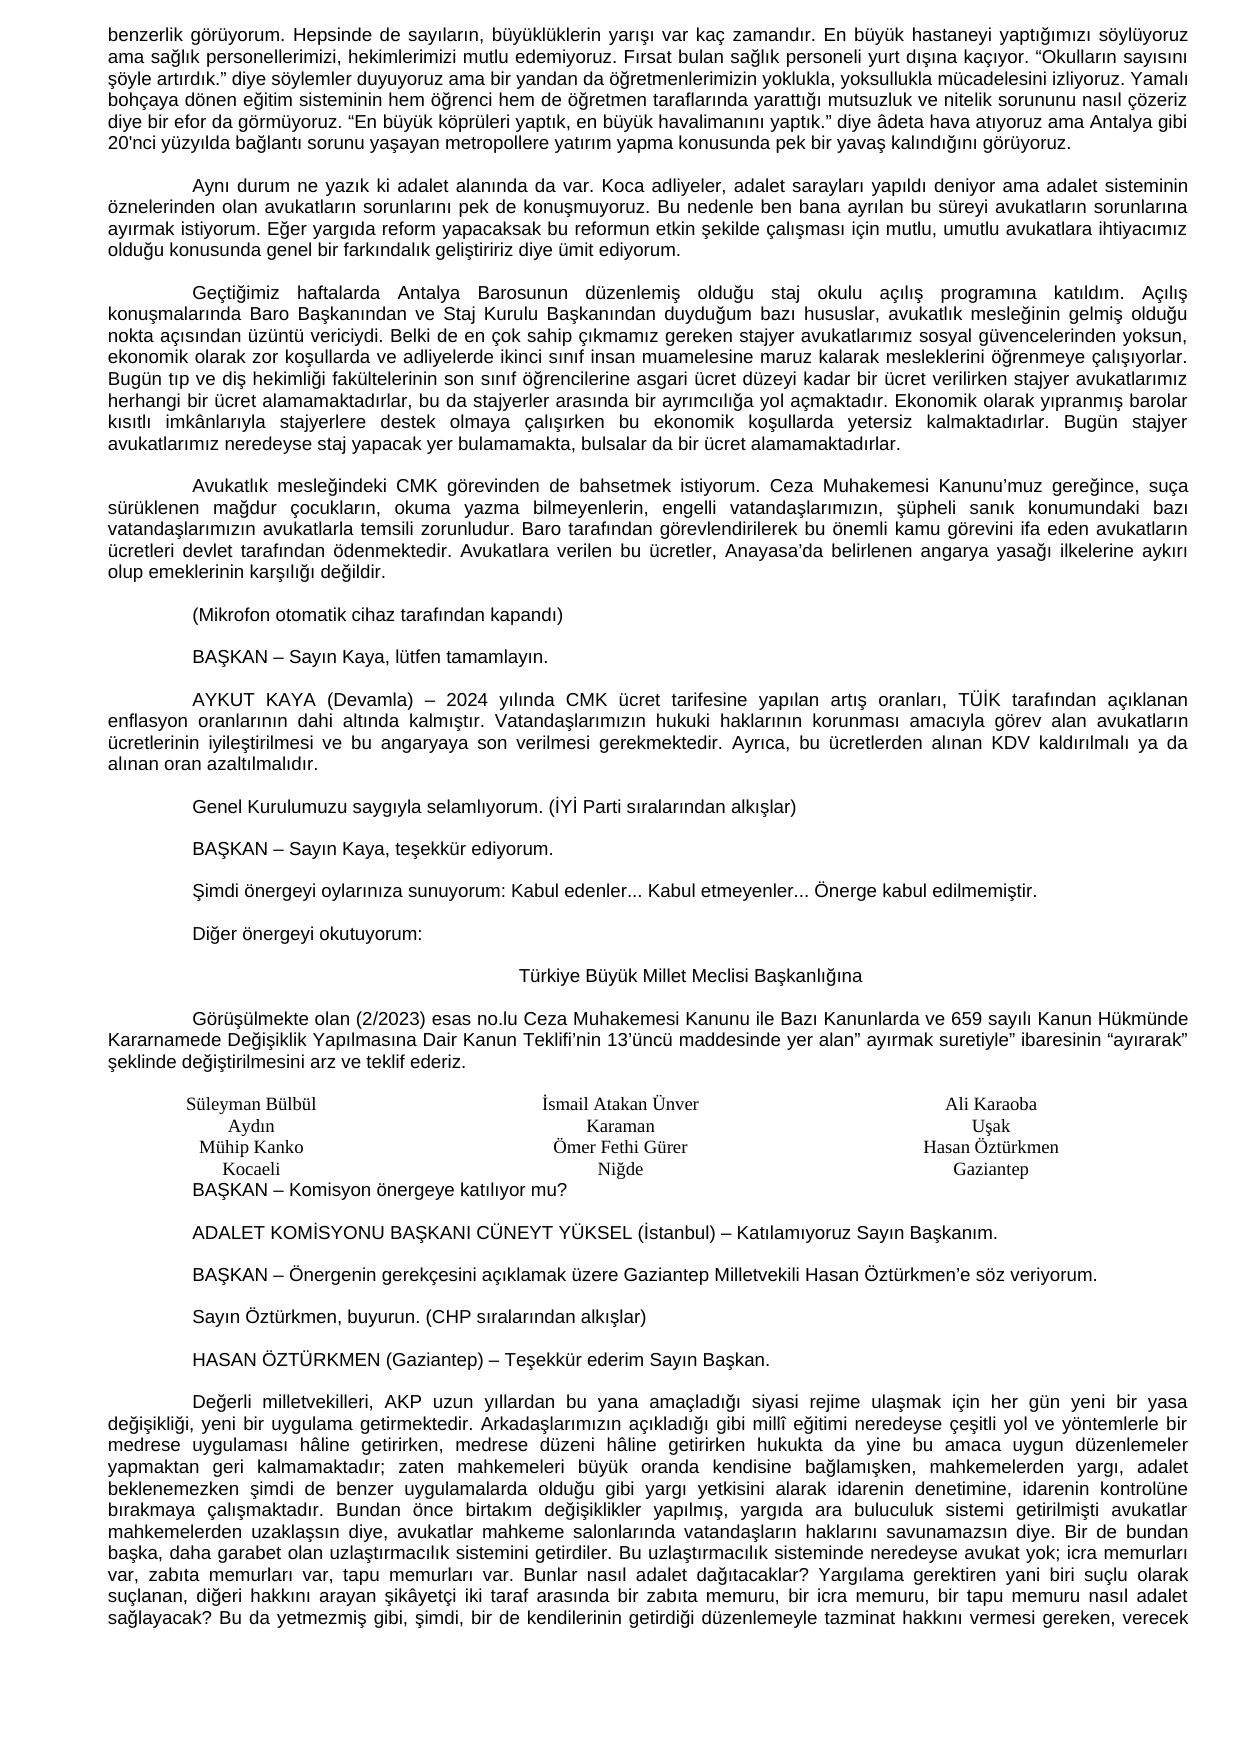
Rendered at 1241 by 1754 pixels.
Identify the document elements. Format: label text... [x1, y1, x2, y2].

text BAŞKAN – Önergenin gerekçesini açıklamak üzere Gaziantep Milletvekili Hasan Öztürkmen’e söz veriyorum. [108, 1264, 1189, 1286]
text Genel Kurulumuzu saygıyla selamlıyorum. (İYİ Parti sıralarından alkışlar) [108, 795, 1189, 817]
text Geçtiğimiz haftalarda Antalya Barosunun düzenlemiş olduğu staj okulu açılış programına katıldım. Açılış konuşmalarında Baro Başkanından ve Staj Kurulu Başkanından duyduğum bazı hususlar, avukatlık mesleğinin gelmiş olduğu nokta açısından üzüntü vericiydi. Belki de en çok sahip çıkmamız gereken stajyer avukatlarımız sosyal güvencelerinden yoksun, ekonomik olarak zor koşullarda ve adliyelerde ikinci sınıf insan muamelesine maruz kalarak mesleklerini öğrenmeye çalışıyorlar. Bugün tıp ve diş hekimliği fakültelerinin son sınıf öğrencilerine asgari ücret düzeyi kadar bir ücret verilirken stajyer avukatlarımız herhangi bir ücret alamamaktadırlar, bu da stajyerler arasında bir ayrımcılığa yol açmaktadır. Ekonomik olarak yıpranmış barolar kısıtlı imkânlarıyla stajyerlere destek olmaya çalışırken bu ekonomik koşullarda yetersiz kalmaktadırlar. Bugün stajyer avukatlarımız neredeyse staj yapacak yer bulamamakta, bulsalar da bir ücret alamamaktadırlar. [108, 282, 1189, 454]
text Kocaeli Niğde Gaziantep [108, 1158, 1189, 1179]
text Diğer önergeyi okutuyorum: [108, 923, 1189, 944]
text Avukatlık mesleğindeki CMK görevinden de bahsetmek istiyorum. Ceza Muhakemesi Kanunu’muz gereğince, suça sürüklenen mağdur çocukların, okuma yazma bilmeyenlerin, engelli vatandaşlarımızın, şüpheli sanık konumundaki bazı vatandaşlarımızın avukatlarla temsili zorunludur. Baro tarafından görevlendirilerek bu önemli kamu görevini ifa eden avukatların ücretleri devlet tarafından ödenmektedir. Avukatlara verilen bu ücretler, Anayasa’da belirlenen angarya yasağı ilkelerine aykırı olup emeklerinin karşılığı değildir. [108, 475, 1189, 583]
text Aynı durum ne yazık ki adalet alanında da var. Koca adliyeler, adalet sarayları yapıldı deniyor ama adalet sisteminin öznelerinden olan avukatların sorunlarını pek de konuşmuyoruz. Bu nedenle ben bana ayrılan bu süreyi avukatların sorunlarına ayırmak istiyorum. Eğer yargıda reform yapacaksak bu reformun etkin şekilde çalışması için mutlu, umutlu avukatlara ihtiyacımız olduğu konusunda genel bir farkındalık geliştiririz diye ümit ediyorum. [108, 174, 1189, 261]
text Sayın Öztürkmen, buyurun. (CHP sıralarından alkışlar) [108, 1306, 1189, 1328]
text BAŞKAN – Sayın Kaya, teşekkür ediyorum. [108, 838, 1189, 859]
text Süleyman Bülbül İsmail Atakan Ünver Ali Karaoba [108, 1093, 1189, 1114]
text Aydın Karaman Uşak [108, 1114, 1189, 1136]
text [108, 24, 1189, 154]
text AYKUT KAYA (Devamla) – 2024 yılında CMK ücret tarifesine yapılan artış oranları, TÜİK tarafından açıklanan enflasyon oranlarının dahi altında kalmıştır. Vatandaşlarımızın hukuki haklarının korunması amacıyla görev alan avukatların ücretlerinin iyileştirilmesi ve bu angaryaya son verilmesi gerekmektedir. Ayrıca, bu ücretlerden alınan KDV kaldırılmalı ya da alınan oran azaltılmalıdır. [108, 688, 1189, 774]
text (Mikrofon otomatik cihaz tarafından kapandı) [108, 603, 1189, 625]
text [108, 1391, 1189, 1628]
text HASAN ÖZTÜRKMEN (Gaziantep) – Teşekkür ederim Sayın Başkan. [108, 1349, 1189, 1370]
text Mühip Kanko Ömer Fethi Gürer Hasan Öztürkmen [108, 1136, 1189, 1158]
text BAŞKAN – Komisyon önergeye katılıyor mu? [108, 1179, 1189, 1201]
text Şimdi önergeyi oylarınıza sunuyorum: Kabul edenler... Kabul etmeyenler... Önerge kabul edilmemiştir. [108, 880, 1189, 902]
text BAŞKAN – Sayın Kaya, lütfen tamamlayın. [108, 646, 1189, 667]
text Türkiye Büyük Millet Meclisi Başkanlığına [108, 965, 1189, 987]
text Görüşülmekte olan (2/2023) esas no.lu Ceza Muhakemesi Kanunu ile Bazı Kanunlarda ve 659 sayılı Kanun Hükmünde Kararnamede Değişiklik Yapılmasına Dair Kanun Teklifi’nin 13’üncü maddesinde yer alan” ayırmak suretiyle” ibaresinin “ayırarak” şeklinde değiştirilmesini arz ve teklif ederiz. [108, 1007, 1189, 1072]
text ADALET KOMİSYONU BAŞKANI CÜNEYT YÜKSEL (İstanbul) – Katılamıyoruz Sayın Başkanım. [108, 1222, 1189, 1243]
